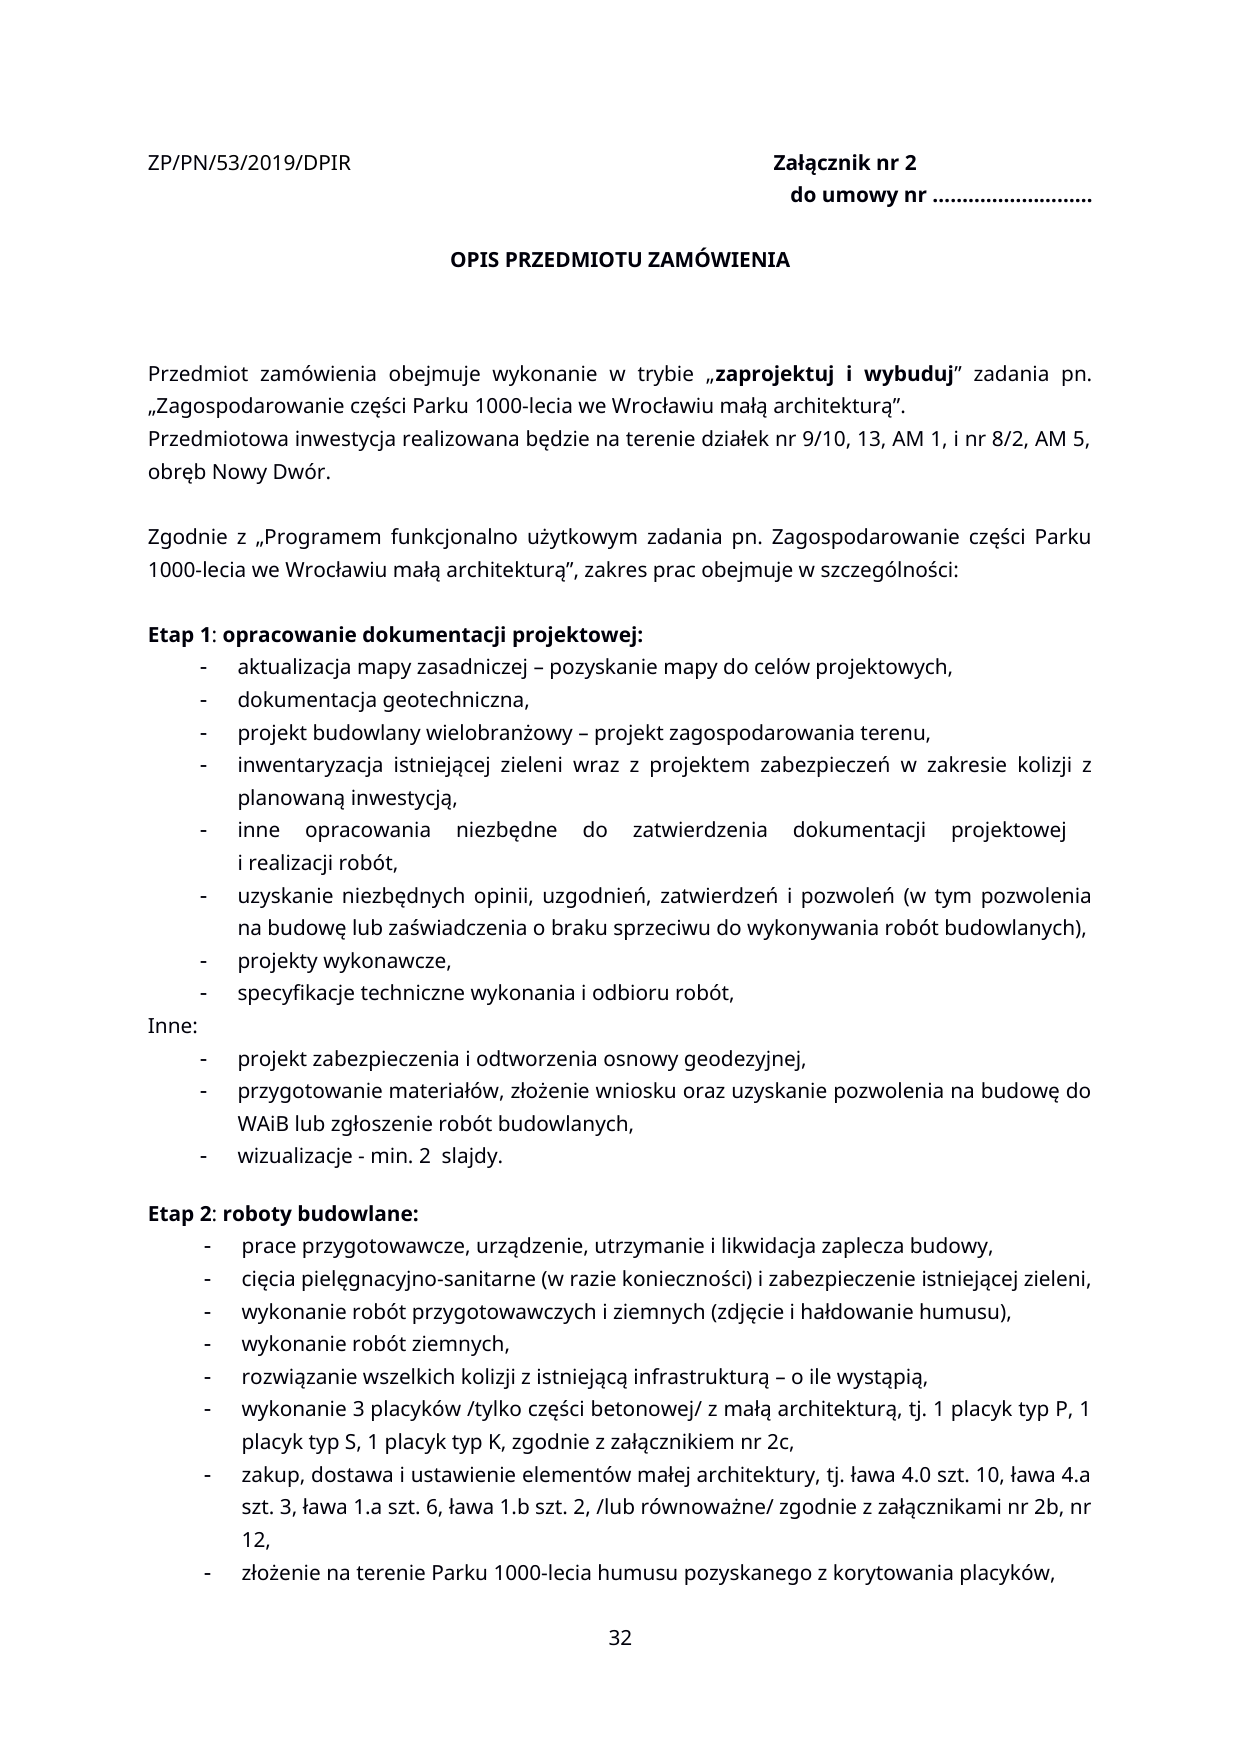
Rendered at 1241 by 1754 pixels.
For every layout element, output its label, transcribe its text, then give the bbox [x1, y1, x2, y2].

list rozwiązanie wszelkich kolizji z istniejącą infrastrukturą – o ile wystąpią, [204, 1362, 1093, 1390]
text Przedmiot zamówienia obejmuje wykonanie w trybie „zaprojektuj i wybuduj” zadania pn. „Zagospodarowanie części Parku 1000-lecia we Wrocławiu małą architekturą”. [148, 359, 1093, 420]
list dokumentacja geotechniczna, [200, 685, 1093, 713]
list zakup, dostawa i ustawienie elementów małej architektury, tj. ława 4.0 szt. 10, ława 4.a szt. 3, ława 1.a szt. 6, ława 1.b szt. 2, /lub równoważne/ zgodnie z załącznikami nr 2b, nr 12, [204, 1460, 1093, 1553]
list wykonanie 3 placyków /tylko części betonowej/ z małą architekturą, tj. 1 placyk typ P, 1 placyk typ S, 1 placyk typ K, zgodnie z załącznikiem nr 2c, [204, 1394, 1093, 1456]
list projekt budowlany wielobranżowy – projekt zagospodarowania terenu, [200, 718, 1093, 746]
list wykonanie robót ziemnych, [204, 1329, 1093, 1358]
list inwentaryzacja istniejącej zieleni wraz z projektem zabezpieczeń w zakresie kolizji z planowaną inwestycją, [200, 750, 1093, 811]
list projekt zabezpieczenia i odtworzenia osnowy geodezyjnej, [200, 1044, 1093, 1072]
text Zgodnie z „Programem funkcjonalno użytkowym zadania pn. Zagospodarowanie części Parku 1000-lecia we Wrocławiu małą architekturą”, zakres prac obejmuje w szczególności: [148, 522, 1093, 583]
list specyfikacje techniczne wykonania i odbioru robót, [200, 978, 1093, 1007]
text OPIS PRZEDMIOTU ZAMÓWIENIA [148, 245, 1093, 274]
list przygotowanie materiałów, złożenie wniosku oraz uzyskanie pozwolenia na budowę do WAiB lub zgłoszenie robót budowlanych, [200, 1076, 1093, 1137]
list złożenie na terenie Parku 1000-lecia humusu pozyskanego z korytowania placyków, [204, 1558, 1093, 1586]
list uzyskanie niezbędnych opinii, uzgodnień, zatwierdzeń i pozwoleń (w tym pozwolenia na budowę lub zaświadczenia o braku sprzeciwu do wykonywania robót budowlanych), [200, 881, 1093, 942]
list aktualizacja mapy zasadniczej – pozyskanie mapy do celów projektowych, [200, 652, 1093, 681]
text Etap 2: roboty budowlane: [148, 1199, 1093, 1227]
list prace przygotowawcze, urządzenie, utrzymanie i likwidacja zaplecza budowy, [204, 1232, 1093, 1260]
text ZP/PN/53/2019/DPIR Załącznik nr 2 [148, 148, 1093, 176]
list cięcia pielęgnacyjno-sanitarne (w razie konieczności) i zabezpieczenie istniejącej zieleni, [204, 1264, 1093, 1293]
list inne opracowania niezbędne do zatwierdzenia dokumentacji projektowej i realizacji robót, [200, 816, 1093, 877]
list wizualizacje - min. 2 slajdy. [200, 1142, 1093, 1170]
text do umowy nr ……………………… [177, 180, 1093, 209]
text Etap 1: opracowanie dokumentacji projektowej: [148, 620, 1093, 648]
list wykonanie robót przygotowawczych i ziemnych (zdjęcie i hałdowanie humusu), [204, 1297, 1093, 1325]
text Przedmiotowa inwestycja realizowana będzie na terenie działek nr 9/10, 13, AM 1, i nr 8/2, AM 5, obręb Nowy Dwór. [148, 424, 1093, 485]
text Inne: [148, 1011, 1093, 1039]
list projekty wykonawcze, [200, 946, 1093, 974]
